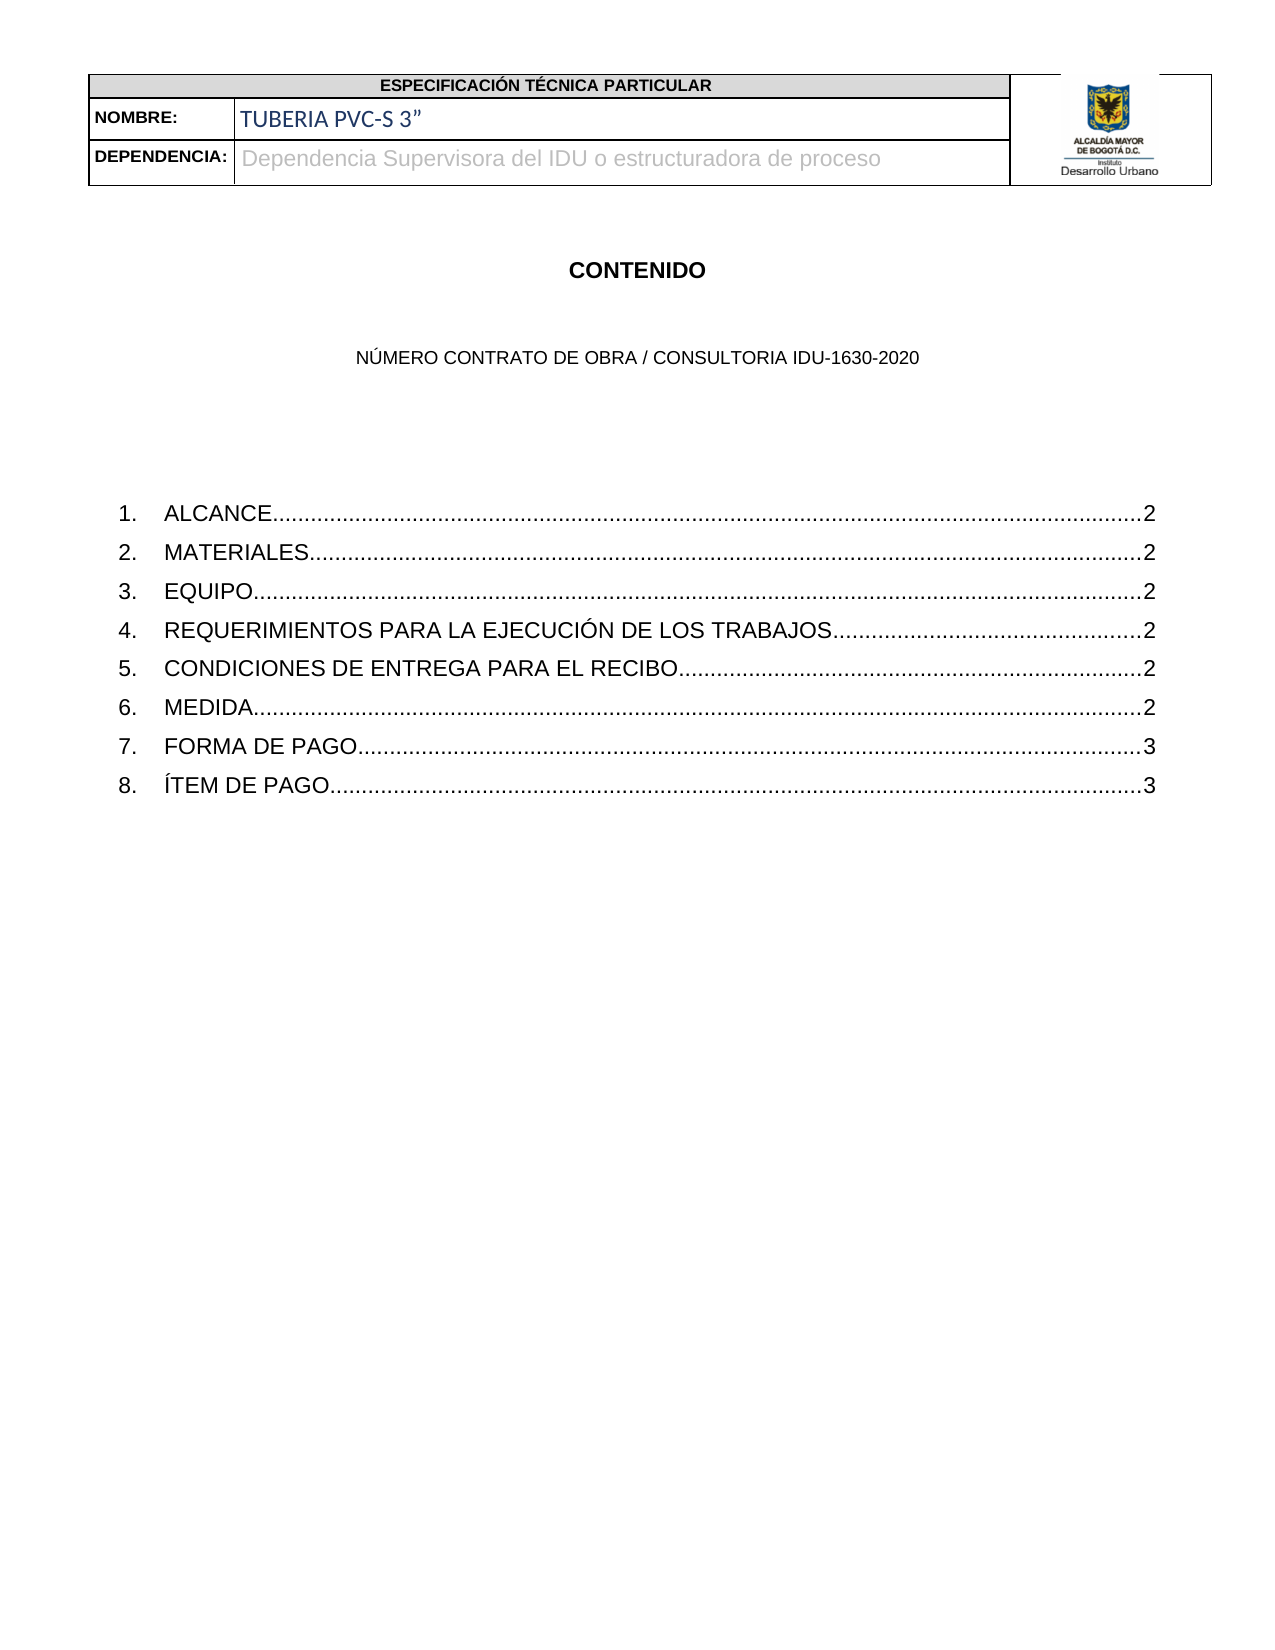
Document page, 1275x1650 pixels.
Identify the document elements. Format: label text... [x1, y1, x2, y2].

text NÚMERO CONTRATO DE OBRA / CONSULTORIA IDU-1630-2020 [118, 347, 1157, 368]
picture [1060, 74, 1160, 185]
text CONTENIDO [118, 257, 1157, 283]
